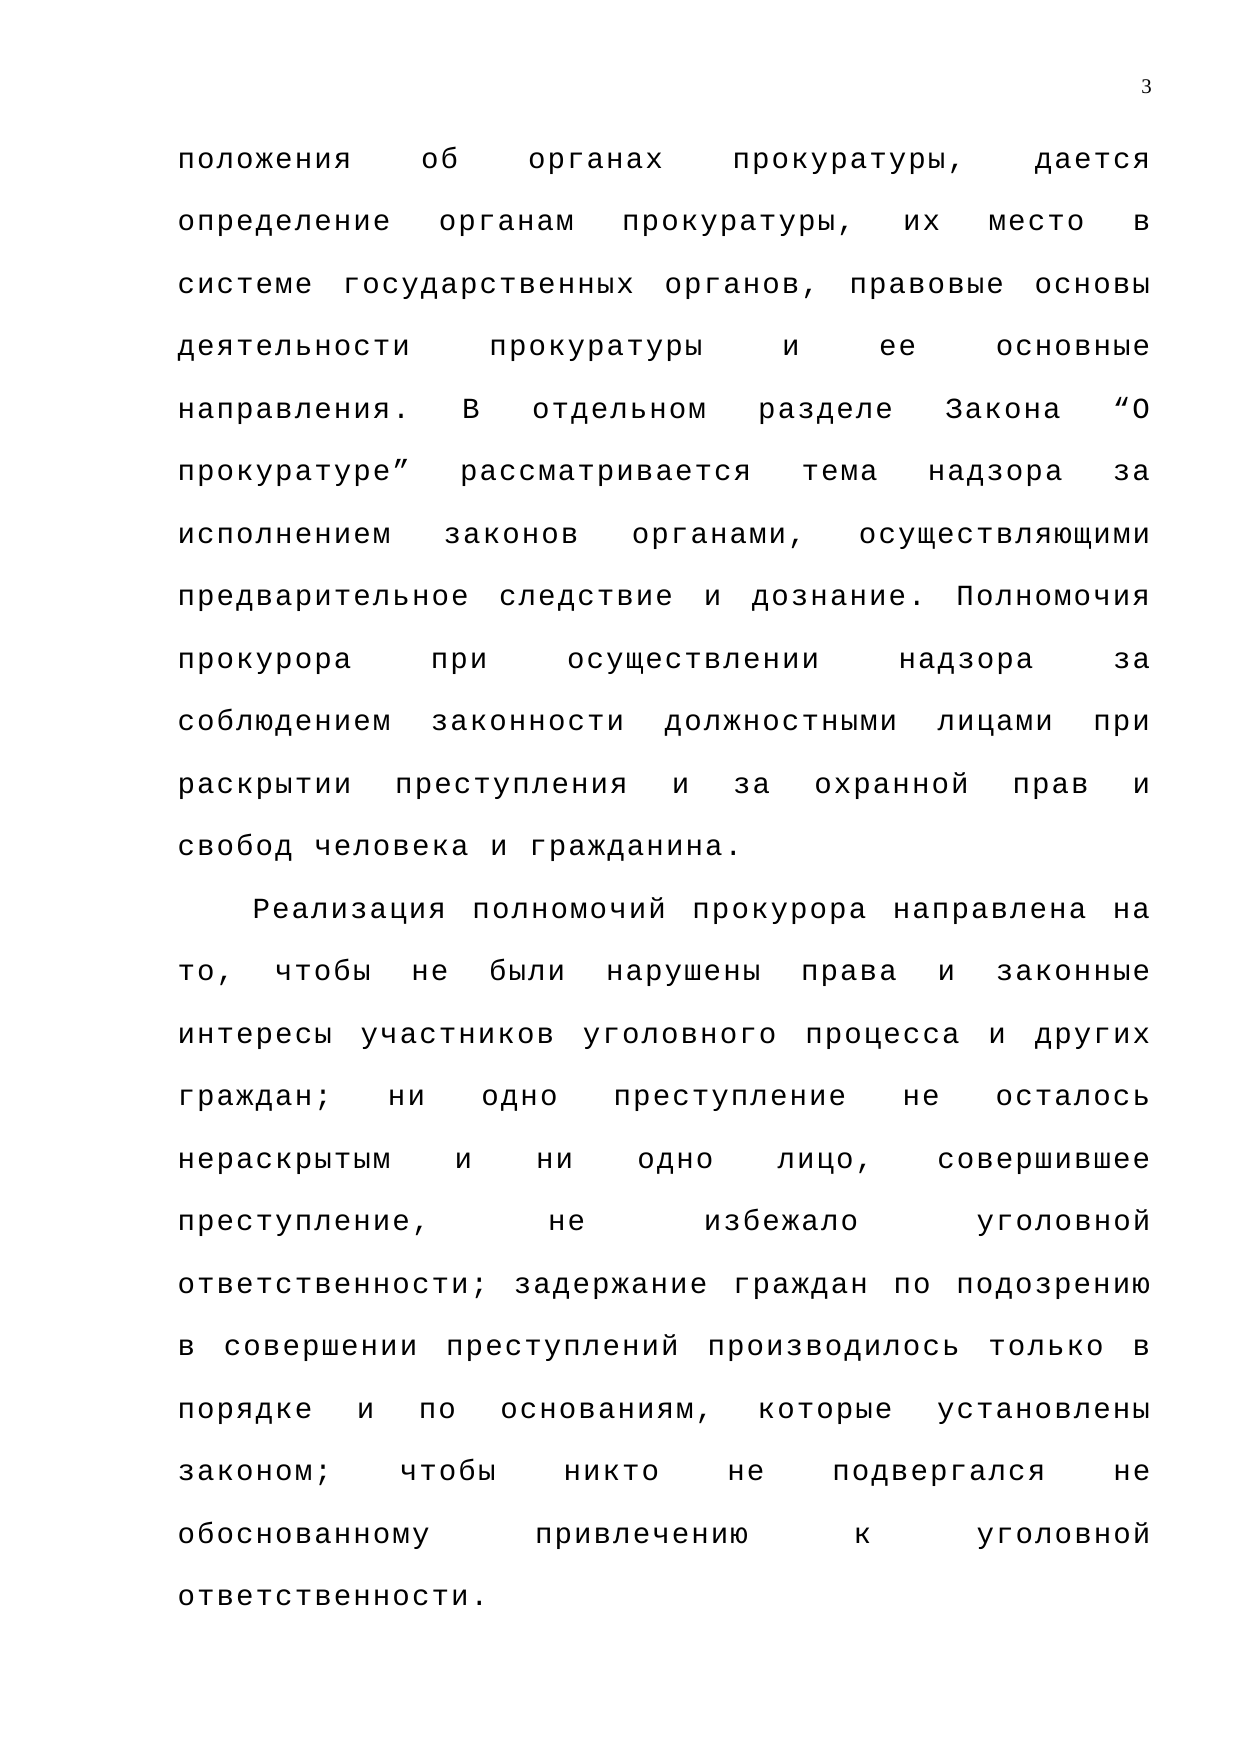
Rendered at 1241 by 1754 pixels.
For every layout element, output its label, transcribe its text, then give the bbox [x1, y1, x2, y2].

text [177, 118, 1152, 868]
text Реализация полномочий прокурора направлена на то, чтобы не были нарушены права и законные интересы участников уголовного процесса и других граждан; ни одно преступление не осталось нераскрытым и ни одно лицо, совершившее преступление, не избежало уголовной ответственности; задержание граждан по подозрению в совершении преступлений производилось только в порядке и по основаниям, которые установлены законом; чтобы никто не подвергался не обоснованному привлечению к уголовной ответственности. [177, 868, 1152, 1618]
